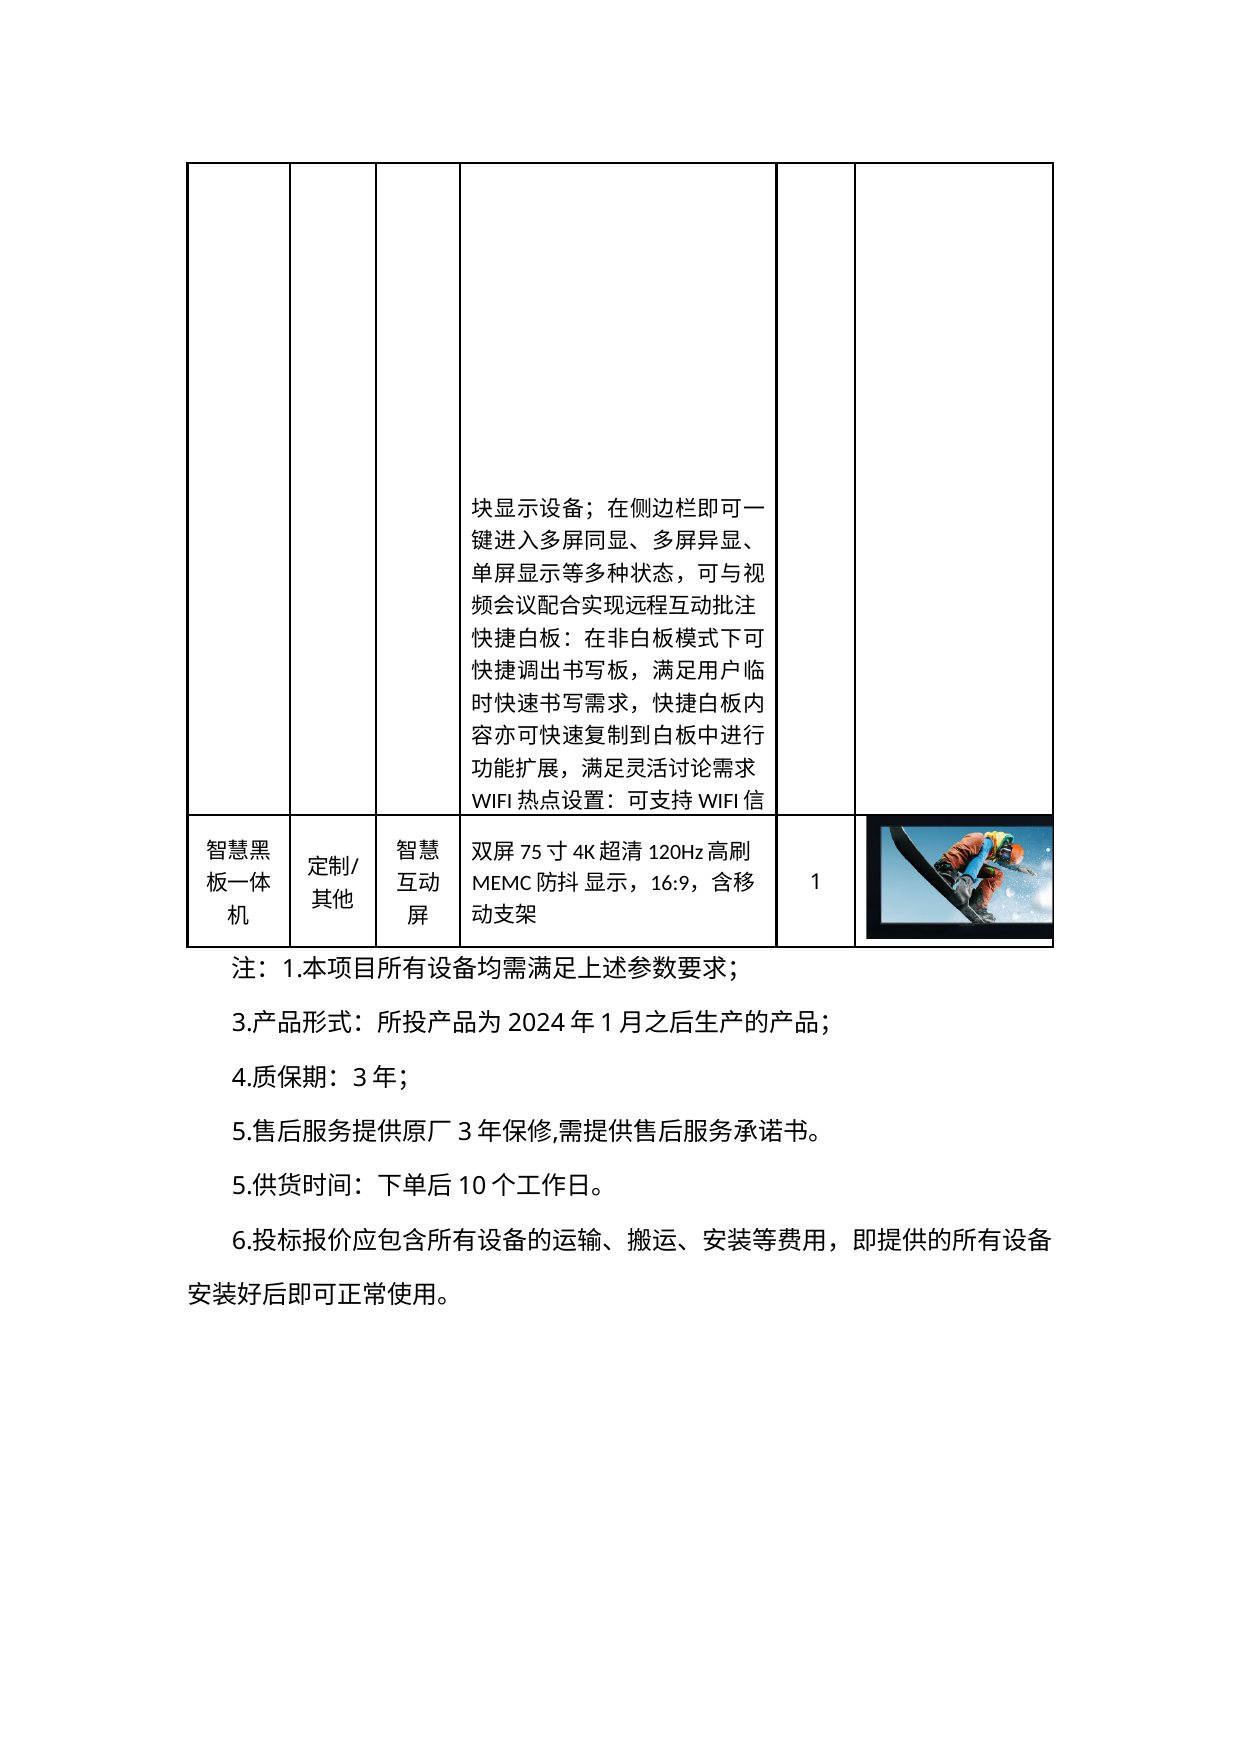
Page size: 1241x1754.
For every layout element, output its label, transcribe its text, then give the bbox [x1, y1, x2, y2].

text 注：1.本项目所有设备均需满足上述参数要求； [187, 948, 1053, 984]
table_cell 双屏75寸4K超清120Hz高刷MEMC防抖 显示，16:9，含移动支架 [461, 816, 775, 946]
table_cell 定制/其他 [291, 816, 375, 946]
table_cell 智慧黑板一体机 [189, 816, 289, 946]
picture [866, 816, 1053, 939]
table_cell 1 [778, 816, 854, 946]
table_cell 智慧互动屏 [377, 816, 459, 946]
text 4.质保期：3年； [187, 1057, 1053, 1093]
text 5.供货时间：下单后10个工作日。 [187, 1166, 1053, 1202]
table_cell [856, 816, 1052, 946]
text 3.产品形式：所投产品为2024年1月之后生产的产品； [187, 1003, 1053, 1039]
text 6.投标报价应包含所有设备的运输、搬运、安装等费用，即提供的所有设备安装好后即可正常使用。 [187, 1220, 1053, 1311]
text 5.售后服务提供原厂3年保修,需提供售后服务承诺书。 [187, 1111, 1053, 1148]
